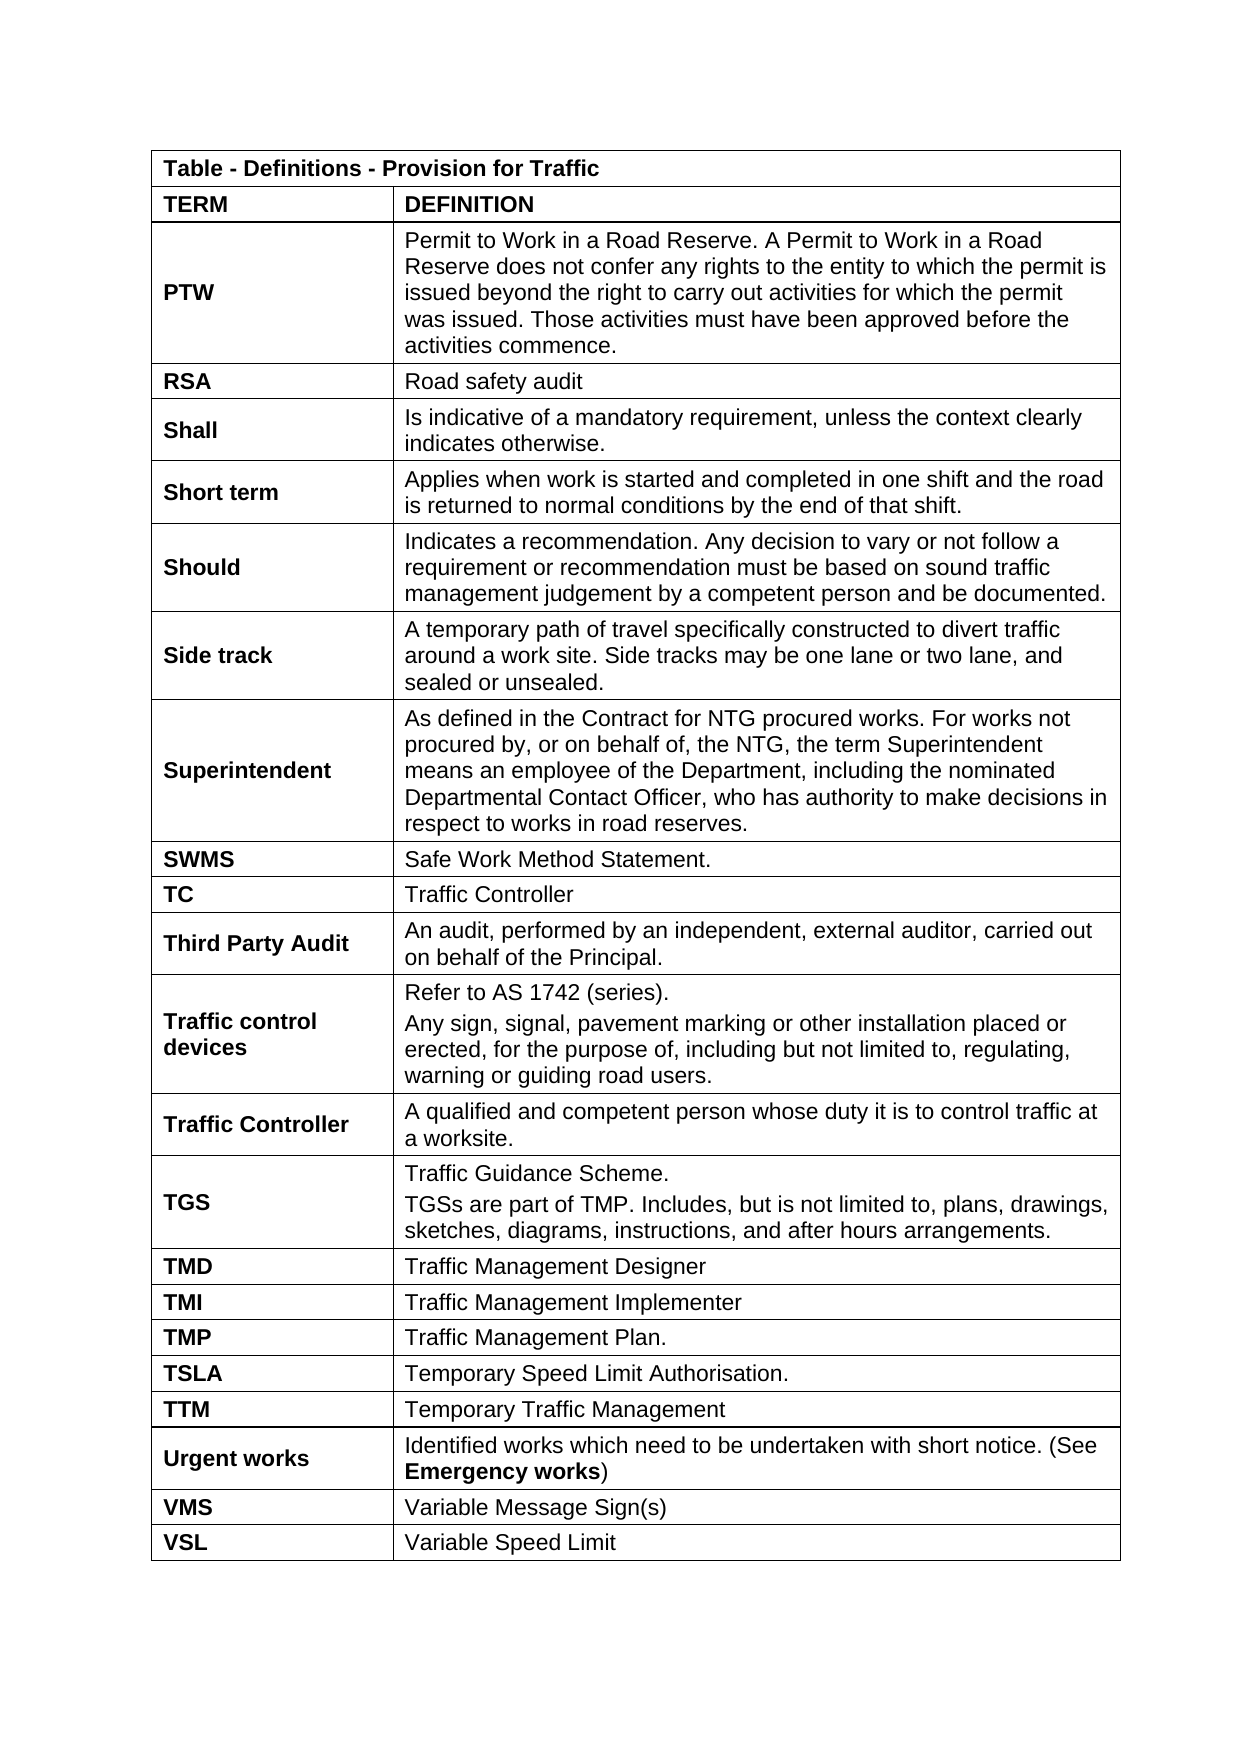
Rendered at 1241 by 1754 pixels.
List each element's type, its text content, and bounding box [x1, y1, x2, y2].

table_cell PTW [152, 223, 393, 363]
table_cell TMD [152, 1249, 393, 1283]
table_cell TMP [152, 1320, 393, 1355]
table_cell Applies when work is started and completed in one shift and the road is returned to normal conditions by the end of that shift. [394, 461, 1120, 522]
table_cell Identified works which need to be undertaken with short notice. (See Emergency works) [394, 1428, 1120, 1488]
table_cell TMI [152, 1285, 393, 1319]
table_cell Superintendent [152, 700, 393, 841]
table_cell TSLA [152, 1356, 393, 1391]
table_cell Traffic Management Designer [394, 1249, 1120, 1283]
table_cell Side track [152, 612, 393, 699]
table_cell Traffic Controller [394, 877, 1120, 912]
table_cell As defined in the Contract for NTG procured works. For works not procured by, or on behalf of, the NTG, the term Superintendent means an employee of the Department, including the nominated Departmental Contact Officer, who has authority to make decisions in respect to works in road reserves. [394, 700, 1120, 841]
table_cell Temporary Traffic Management [394, 1392, 1120, 1426]
table_cell Refer to AS 1742 (series). Any sign, signal, pavement marking or other installation placed or erected, for the purpose of, including but not limited to, regulating, warning or guiding road users. [394, 975, 1120, 1093]
table_header Table - Definitions - Provision for Traffic [152, 151, 1120, 186]
table_cell Third Party Audit [152, 913, 393, 974]
table_cell TERM [152, 187, 393, 221]
table_cell Indicates a recommendation. Any decision to vary or not follow a requirement or recommendation must be based on sound traffic management judgement by a competent person and be documented. [394, 524, 1120, 611]
table_cell A temporary path of travel specifically constructed to divert traffic around a work site. Side tracks may be one lane or two lane, and sealed or unsealed. [394, 612, 1120, 699]
table_cell Traffic Management Implementer [394, 1285, 1120, 1319]
table_cell Traffic Guidance Scheme. TGSs are part of TMP. Includes, but is not limited to, plans, drawings, sketches, diagrams, instructions, and after hours arrangements. [394, 1156, 1120, 1248]
table_cell TC [152, 877, 393, 912]
table_cell Traffic control devices [152, 975, 393, 1093]
table_cell Traffic Controller [152, 1094, 393, 1155]
table_cell RSA [152, 364, 393, 398]
table_cell Variable Message Sign(s) [394, 1490, 1120, 1524]
table_cell VMS [152, 1490, 393, 1524]
table_cell An audit, performed by an independent, external auditor, carried out on behalf of the Principal. [394, 913, 1120, 974]
table_cell Urgent works [152, 1428, 393, 1488]
table_cell Permit to Work in a Road Reserve. A Permit to Work in a Road Reserve does not confer any rights to the entity to which the permit is issued beyond the right to carry out activities for which the permit was issued. Those activities must have been approved before the activities commence. [394, 223, 1120, 363]
table_cell Should [152, 524, 393, 611]
table_cell Traffic Management Plan. [394, 1320, 1120, 1355]
table_cell Short term [152, 461, 393, 522]
table_cell TTM [152, 1392, 393, 1426]
table_cell TGS [152, 1156, 393, 1248]
table_cell DEFINITION [394, 187, 1120, 221]
table_cell Road safety audit [394, 364, 1120, 398]
table_cell Variable Speed Limit [394, 1525, 1120, 1560]
table_cell Shall [152, 399, 393, 460]
table_cell Is indicative of a mandatory requirement, unless the context clearly indicates otherwise. [394, 399, 1120, 460]
table_cell A qualified and competent person whose duty it is to control traffic at a worksite. [394, 1094, 1120, 1155]
table_cell VSL [152, 1525, 393, 1560]
table_cell SWMS [152, 842, 393, 876]
table_cell Safe Work Method Statement. [394, 842, 1120, 876]
table_cell Temporary Speed Limit Authorisation. [394, 1356, 1120, 1391]
